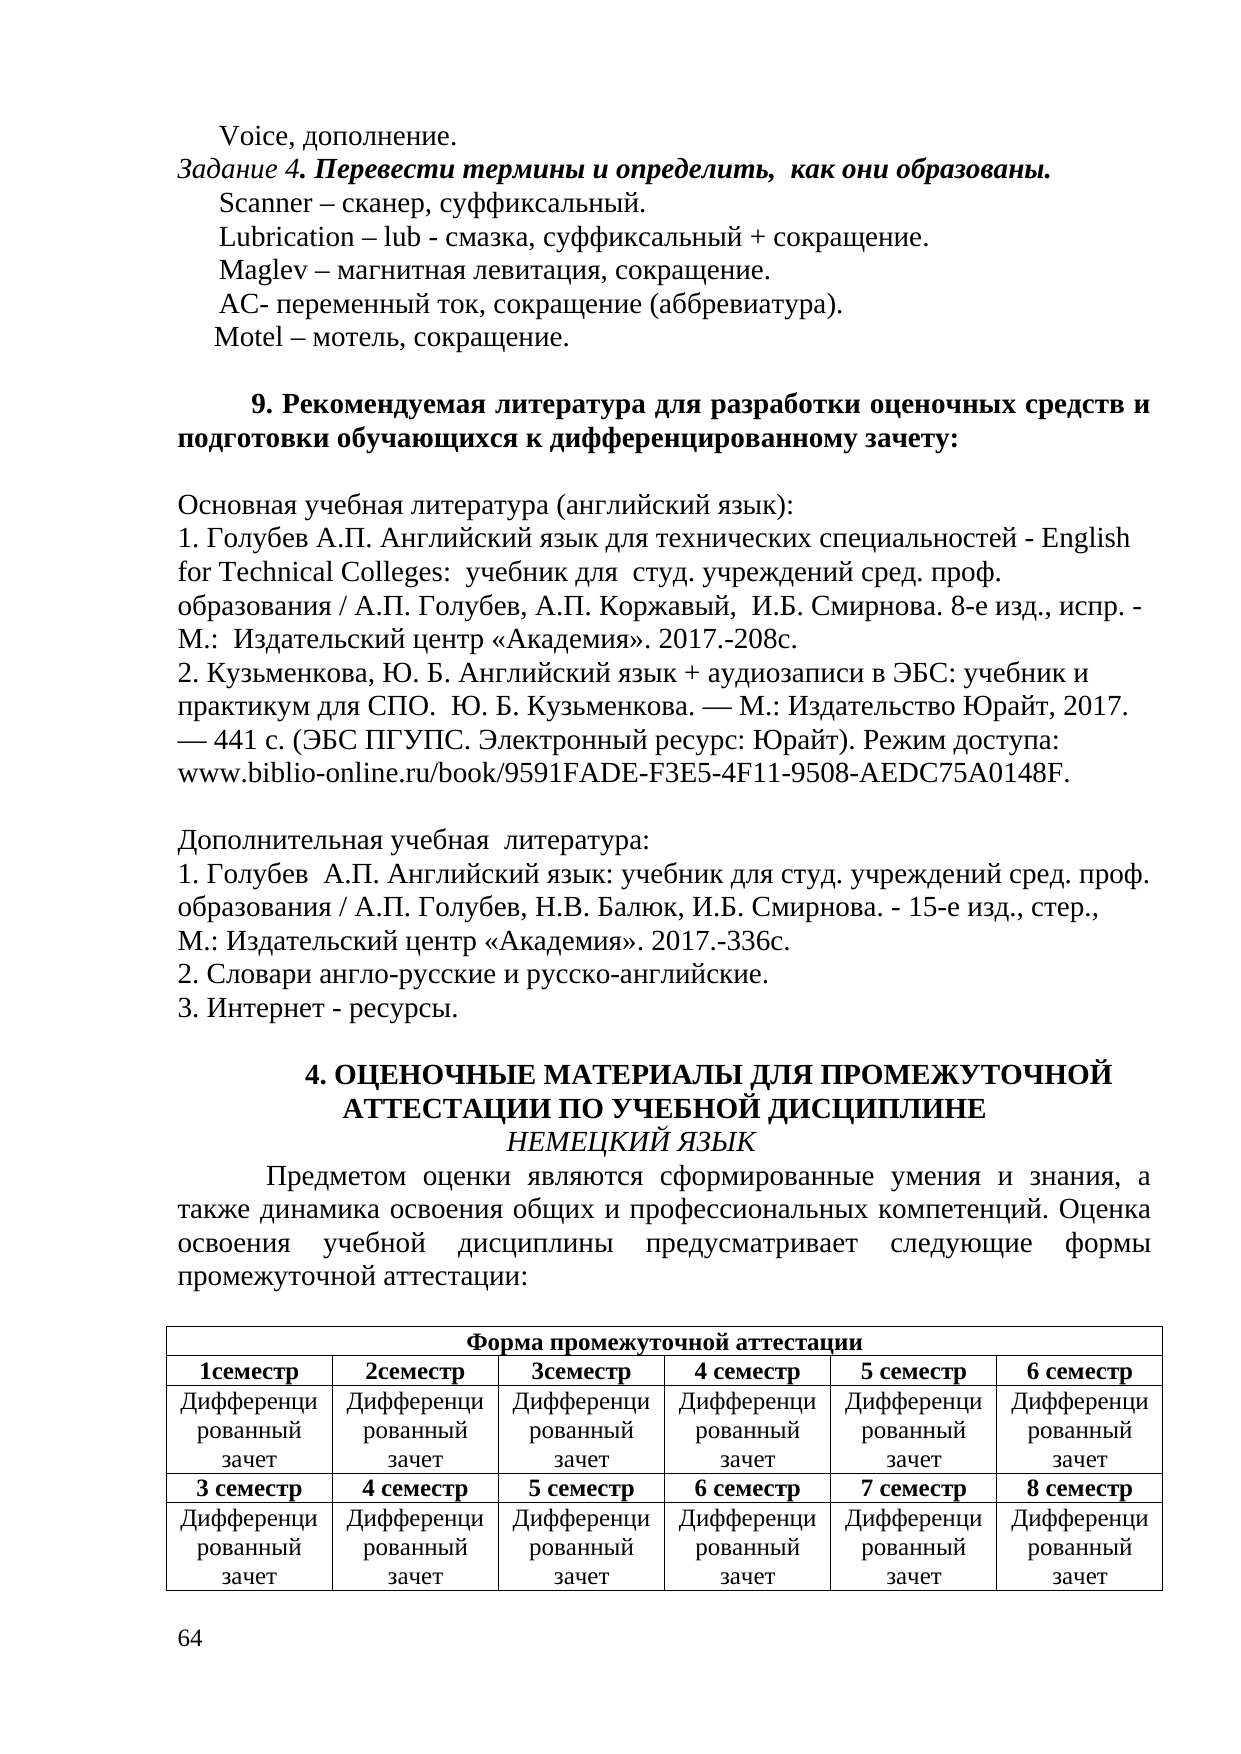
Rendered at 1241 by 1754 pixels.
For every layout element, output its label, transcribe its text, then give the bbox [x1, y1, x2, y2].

table_cell Дифференцированный зачет [499, 1386, 664, 1472]
table_cell 1семестр [167, 1356, 332, 1385]
table_cell 4 семестр [333, 1474, 498, 1502]
table_cell 5 семестр [499, 1474, 664, 1502]
text 4. ОЦЕНОЧНЫЕ МАТЕРИАЛЫ ДЛЯ ПРОМЕЖУТОЧНОЙ АТТЕСТАЦИИ ПО УЧЕБНОЙ ДИСЦИПЛИНЕ [177, 1057, 1152, 1124]
table_cell Дифференцированный зачет [665, 1386, 830, 1472]
table_header Форма промежуточной аттестации [167, 1327, 1162, 1355]
text Основная учебная литература (английский язык): [177, 487, 1152, 521]
table_cell Дифференцированный зачет [167, 1386, 332, 1472]
text 2. Словари англо-русские и русско-английские. [177, 957, 1152, 990]
text Motel – мотель, сокращение. [177, 319, 1152, 353]
table_cell 5 семестр [831, 1356, 996, 1385]
table_cell Дифференцированный зачет [997, 1503, 1162, 1589]
text 1. Голубев А.П. Английский язык для технических специальностей - English for Technical Colleges: учебник для студ. учреждений сред. проф. образования / А.П. Голубев, А.П. Коржавый, И.Б. Смирнова. 8-е изд., испр. - М.: Издательский центр «Академия». 2017.-208с. [177, 521, 1152, 655]
table_cell Дифференцированный зачет [333, 1503, 498, 1589]
text Дополнительная учебная литература: [177, 822, 1152, 856]
text НЕМЕЦКИЙ ЯЗЫК [177, 1124, 1152, 1158]
table_cell 6 семестр [997, 1356, 1162, 1385]
table_cell Дифференцированный зачет [167, 1503, 332, 1589]
text 3. Интернет - ресурсы. [177, 990, 1152, 1024]
table_cell Дифференцированный зачет [997, 1386, 1162, 1472]
text 1. Голубев А.П. Английский язык: учебник для студ. учреждений сред. проф. образования / А.П. Голубев, Н.В. Балюк, И.Б. Смирнова. - 15-е изд., стер., М.: Издательский центр «Академия». 2017.-336с. [177, 856, 1152, 957]
table_cell 4 семестр [665, 1356, 830, 1385]
table_cell Дифференцированный зачет [831, 1503, 996, 1589]
text AC- переменный ток, сокращение (аббревиатура). [177, 286, 1152, 319]
table_cell Дифференцированный зачет [499, 1503, 664, 1589]
text Lubrication – lub - смазка, суффиксальный + сокращение. [177, 219, 1152, 252]
table_cell 6 семестр [665, 1474, 830, 1502]
text Scanner – сканер, суффиксальный. [177, 185, 1152, 219]
table_cell 7 семестр [831, 1474, 996, 1502]
table_cell 3 семестр [167, 1474, 332, 1502]
text Задание 4. Перевести термины и определить, как они образованы. [177, 152, 1152, 185]
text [218, 118, 1152, 152]
text 2. Кузьменкова, Ю. Б. Английский язык + аудиозаписи в ЭБС: учебник и практикум для СПО. Ю. Б. Кузьменкова. — М.: Издательство Юрайт, 2017. — 441 с. (ЭБС ПГУПС. Электронный ресурс: Юрайт). Режим доступа: www.biblio-online.ru/book/9591FADE-F3E5-4F11-9508-AEDC75A0148F. [177, 655, 1152, 789]
list 9. Рекомендуемая литература для разработки оценочных средств и подготовки обучающихся к дифференцированному зачету: [177, 386, 1152, 453]
table_cell Дифференцированный зачет [665, 1503, 830, 1589]
table_cell Дифференцированный зачет [831, 1386, 996, 1472]
table_cell Дифференцированный зачет [333, 1386, 498, 1472]
text Maglev – магнитная левитация, сокращение. [177, 252, 1152, 286]
table_cell 3семестр [499, 1356, 664, 1385]
table_cell 2семестр [333, 1356, 498, 1385]
text Предметом оценки являются сформированные умения и знания, а также динамика освоения общих и профессиональных компетенций. Оценка освоения учебной дисциплины предусматривает следующие формы промежуточной аттестации: [177, 1158, 1152, 1292]
table_cell 8 семестр [997, 1474, 1162, 1502]
